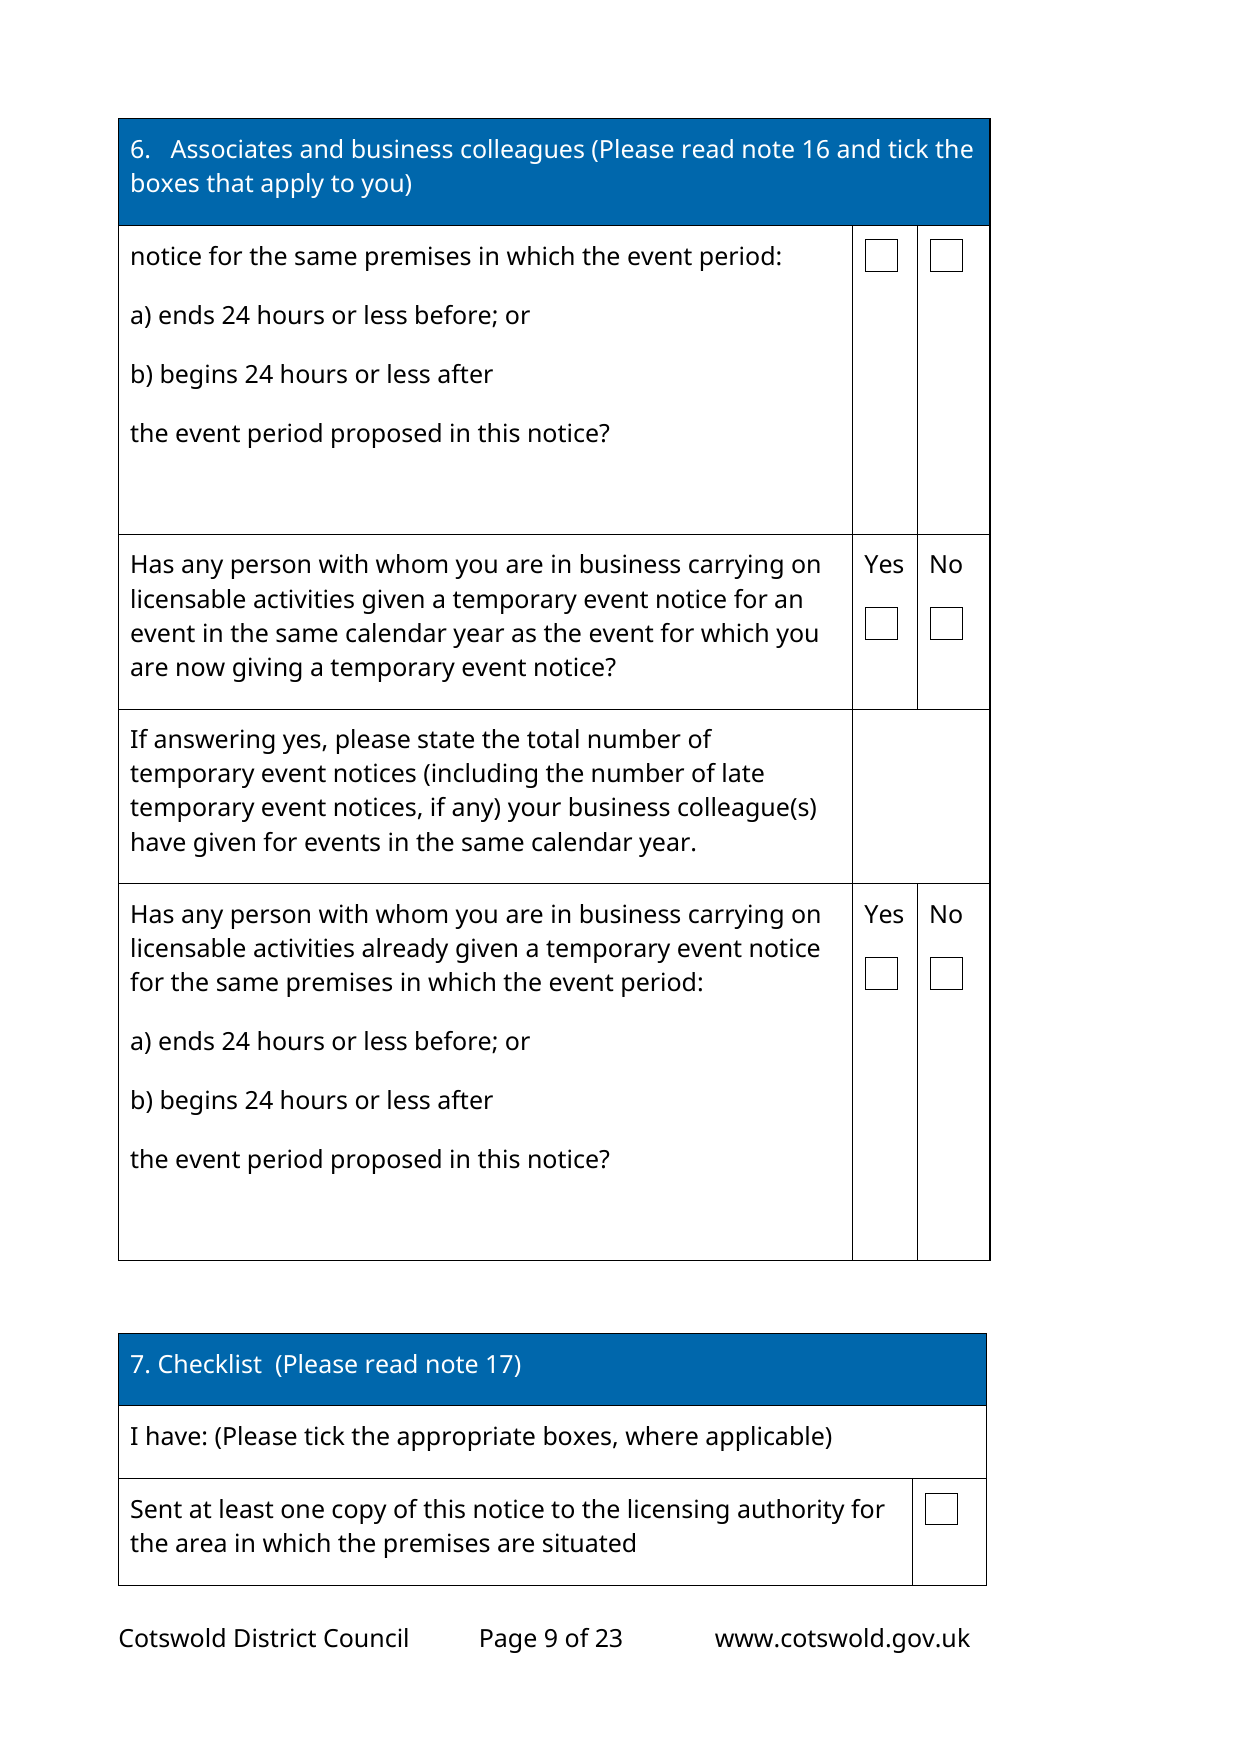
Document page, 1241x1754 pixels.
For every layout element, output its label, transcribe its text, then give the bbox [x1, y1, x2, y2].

table_cell [853, 710, 989, 883]
table_cell Yes [853, 535, 917, 708]
table_header 6. Associates and business colleagues (Please read note 16 and tick the boxes that apply to you) [119, 119, 989, 225]
table_cell Has any person with whom you are in business carrying on licensable activities already given a temporary event notice for the same premises in which the event period: a) ends 24 hours or less before; or b) begins 24 hours or less after the event period proposed in this notice? [119, 884, 852, 1260]
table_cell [119, 226, 852, 534]
table_cell No [918, 884, 989, 1260]
table_cell Yes [853, 884, 917, 1260]
table_cell [913, 1479, 986, 1585]
table_cell Sent at least one copy of this notice to the licensing authority for the area in which the premises are situated [119, 1479, 912, 1585]
table_cell No [918, 226, 989, 534]
table_cell No [918, 535, 989, 708]
table_cell Yes [853, 226, 917, 534]
table_header 7. Checklist (Please read note 17) [119, 1334, 986, 1405]
table_cell I have: (Please tick the appropriate boxes, where applicable) [119, 1406, 986, 1478]
table_cell If answering yes, please state the total number of temporary event notices (including the number of late temporary event notices, if any) your business colleague(s) have given for events in the same calendar year. [119, 710, 852, 883]
table_cell Has any person with whom you are in business carrying on licensable activities given a temporary event notice for an event in the same calendar year as the event for which you are now giving a temporary event notice? [119, 535, 852, 708]
